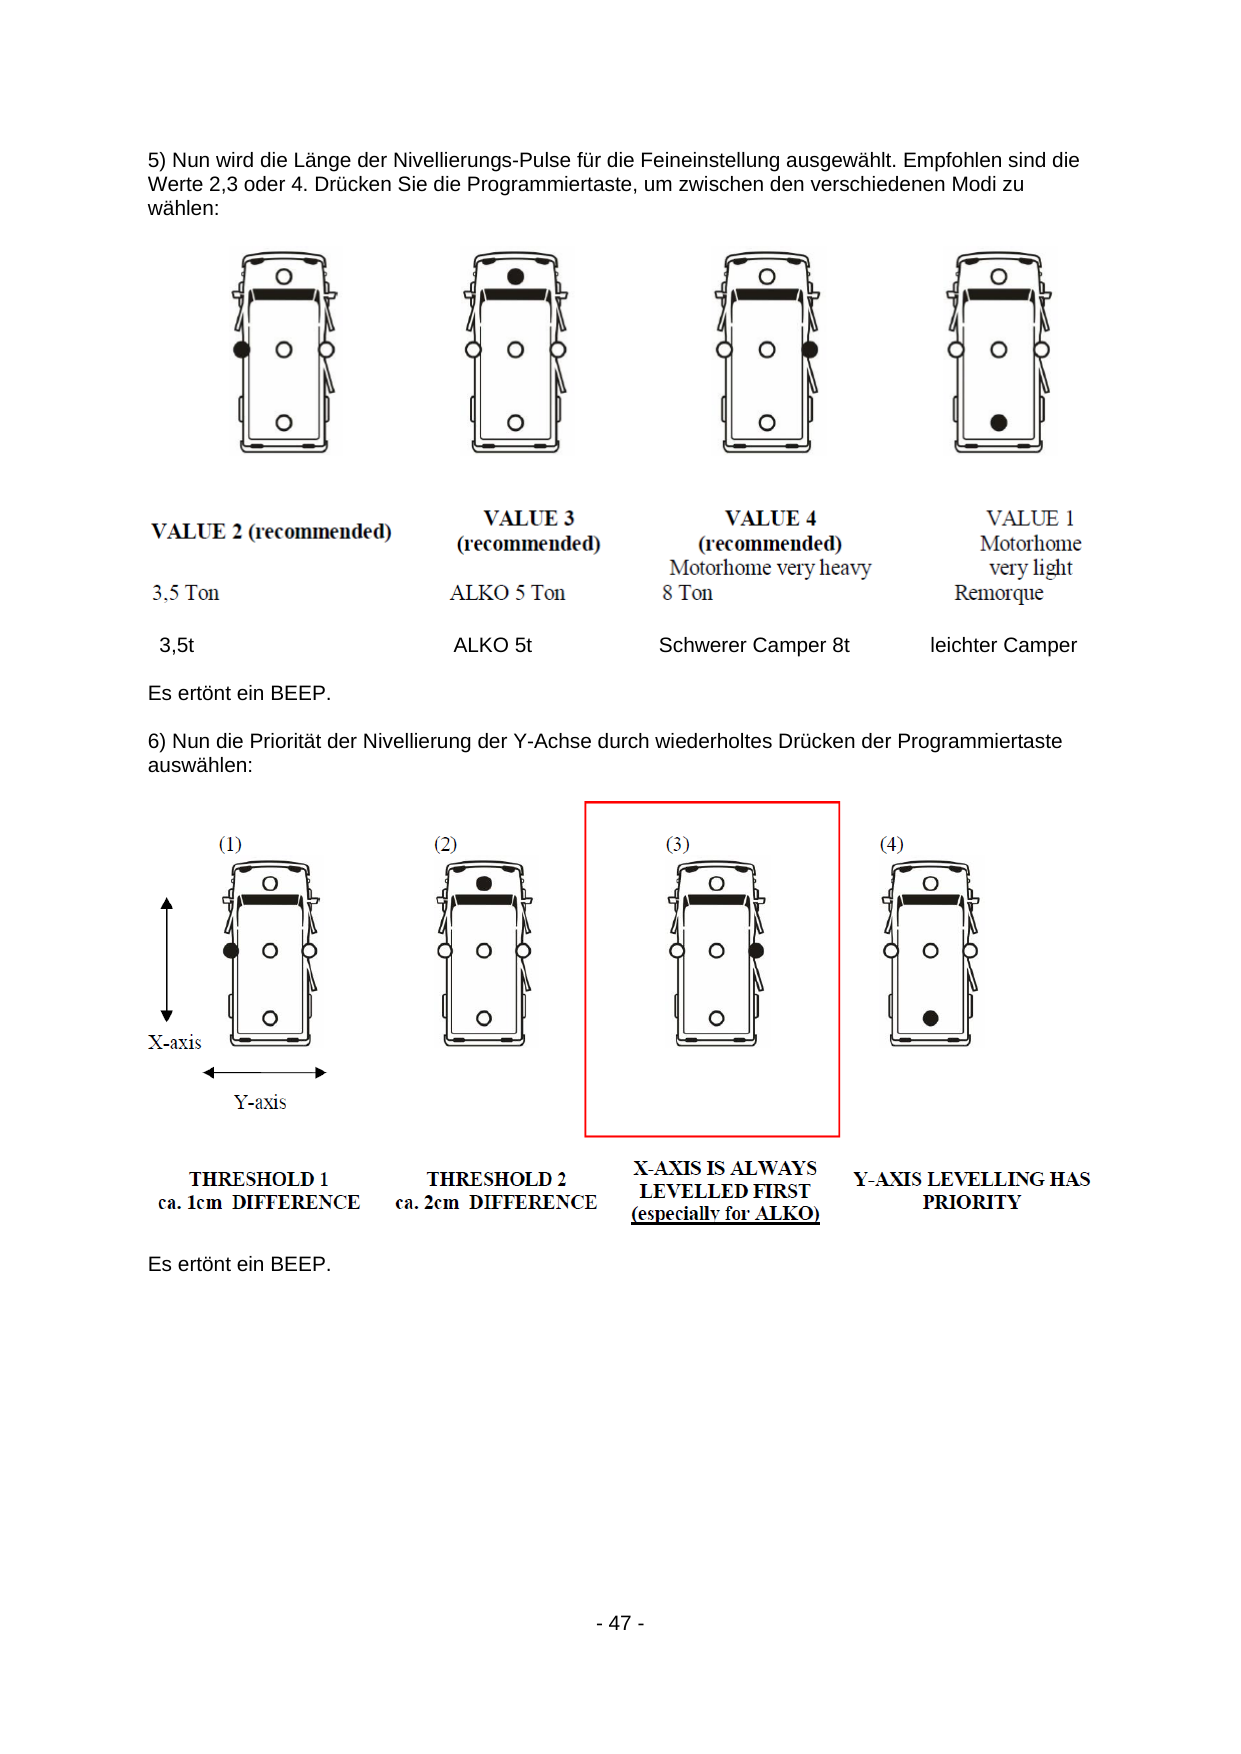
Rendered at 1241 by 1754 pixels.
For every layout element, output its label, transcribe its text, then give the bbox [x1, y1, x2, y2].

picture [147, 801, 1093, 1228]
text 6) Nun die Priorität der Nivellierung der Y-Achse durch wiederholtes Drücken der Programmiertaste auswählen: [148, 729, 1092, 777]
text Es ertönt ein BEEP. [148, 681, 1092, 705]
text 3,5t ALKO 5t Schwerer Camper 8t leichter Camper [148, 633, 1092, 657]
text Es ertönt ein BEEP. [148, 1252, 1092, 1276]
text - 47 - [148, 1611, 1092, 1635]
text 5) Nun wird die Länge der Nivellierungs-Pulse für die Feineinstellung ausgewählt. Empfohlen sind die Werte 2,3 oder 4. Drücken Sie die Programmiertaste, um zwischen den verschiedenen Modi zu wählen: [148, 148, 1092, 219]
picture [147, 243, 1093, 610]
